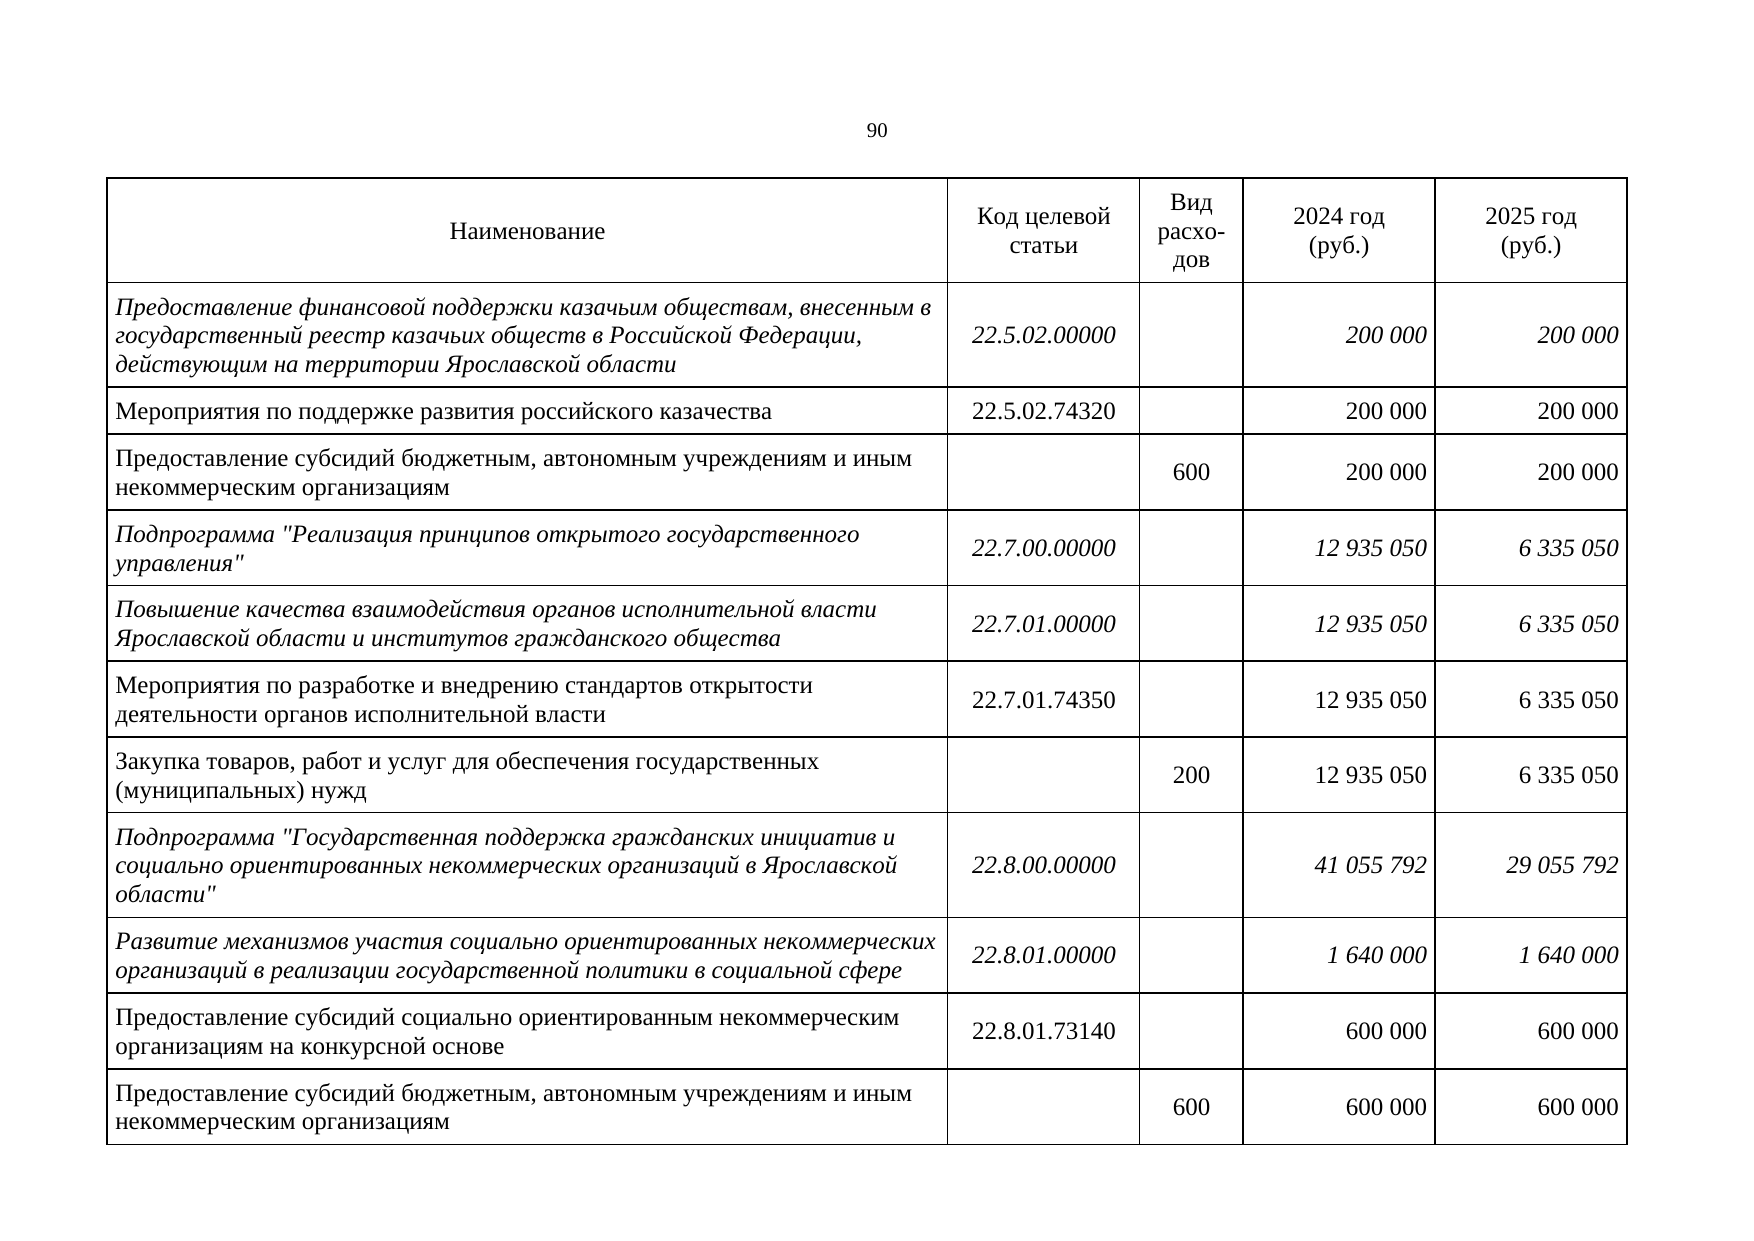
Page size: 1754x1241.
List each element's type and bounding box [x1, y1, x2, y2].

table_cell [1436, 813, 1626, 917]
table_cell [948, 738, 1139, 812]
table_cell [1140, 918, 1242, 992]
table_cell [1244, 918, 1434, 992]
table_header [1244, 179, 1434, 282]
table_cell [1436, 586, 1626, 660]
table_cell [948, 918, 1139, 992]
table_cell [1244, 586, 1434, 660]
table_header [1140, 179, 1242, 282]
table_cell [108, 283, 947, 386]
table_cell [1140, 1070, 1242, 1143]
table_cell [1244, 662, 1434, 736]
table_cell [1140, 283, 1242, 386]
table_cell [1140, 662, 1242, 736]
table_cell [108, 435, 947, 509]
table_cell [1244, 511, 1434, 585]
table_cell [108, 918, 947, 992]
table_header [948, 179, 1139, 282]
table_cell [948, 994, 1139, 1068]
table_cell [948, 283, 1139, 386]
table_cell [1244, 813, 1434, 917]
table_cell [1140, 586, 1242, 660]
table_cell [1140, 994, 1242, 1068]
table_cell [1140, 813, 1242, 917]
table_header [108, 179, 947, 282]
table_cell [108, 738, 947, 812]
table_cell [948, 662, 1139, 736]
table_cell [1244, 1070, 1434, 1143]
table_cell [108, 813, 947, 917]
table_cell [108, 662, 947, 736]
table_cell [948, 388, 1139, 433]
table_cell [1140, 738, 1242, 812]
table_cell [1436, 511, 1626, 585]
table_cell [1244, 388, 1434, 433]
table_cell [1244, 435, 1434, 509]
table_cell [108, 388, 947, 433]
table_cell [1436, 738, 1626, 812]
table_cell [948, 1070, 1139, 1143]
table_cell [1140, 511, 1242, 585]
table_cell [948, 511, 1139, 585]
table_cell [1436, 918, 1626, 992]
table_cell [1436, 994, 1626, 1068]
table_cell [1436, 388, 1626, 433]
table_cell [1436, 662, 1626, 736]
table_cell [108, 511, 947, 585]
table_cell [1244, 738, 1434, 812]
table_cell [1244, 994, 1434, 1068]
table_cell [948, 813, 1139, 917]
table_header [1436, 179, 1626, 282]
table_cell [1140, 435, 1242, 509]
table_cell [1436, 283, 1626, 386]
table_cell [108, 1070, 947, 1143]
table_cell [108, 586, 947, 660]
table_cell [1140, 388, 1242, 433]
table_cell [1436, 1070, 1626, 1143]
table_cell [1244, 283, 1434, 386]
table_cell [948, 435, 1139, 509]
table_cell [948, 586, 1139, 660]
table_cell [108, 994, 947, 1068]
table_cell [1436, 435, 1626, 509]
